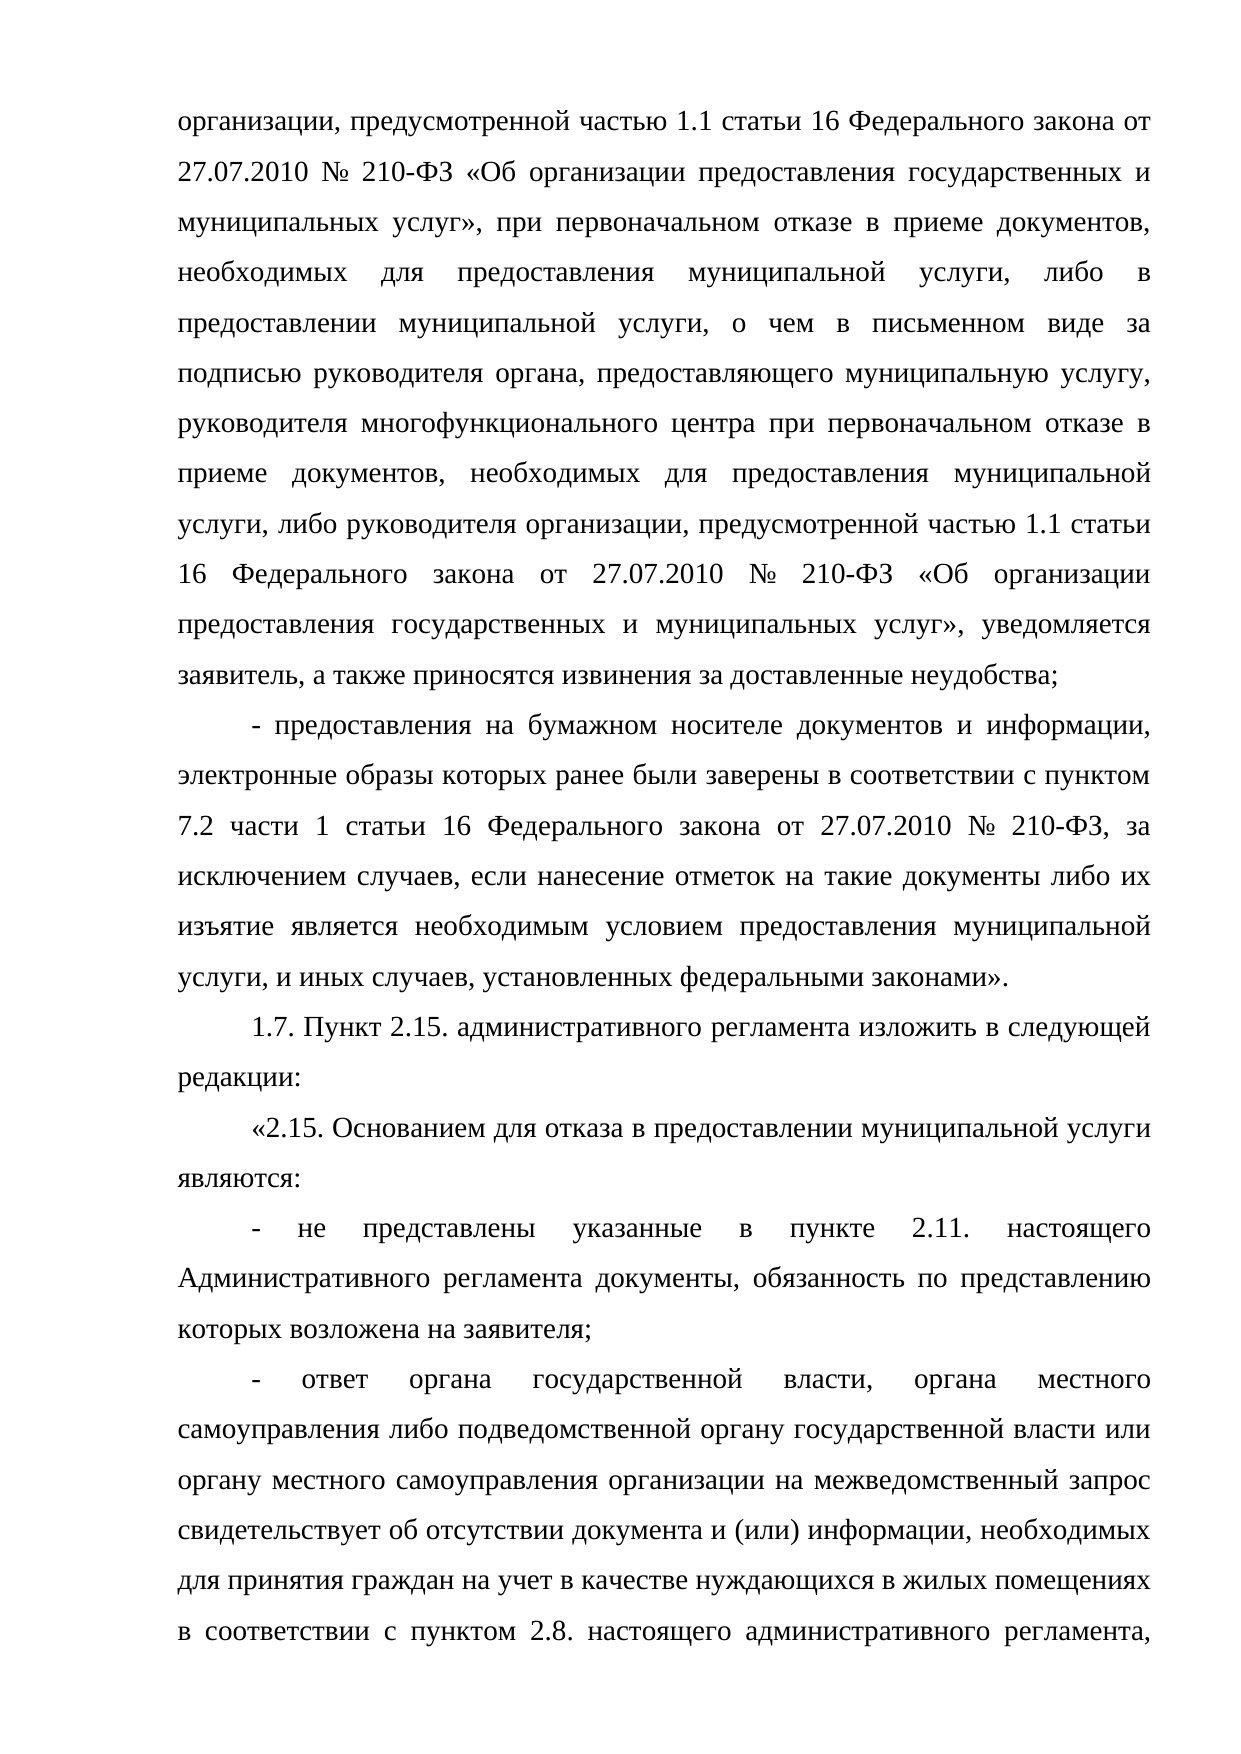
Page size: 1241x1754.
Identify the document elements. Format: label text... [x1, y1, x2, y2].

text - не представлены указанные в пункте 2.11. настоящего Административного регламента документы, обязанность по представлению которых возложена на заявителя; [177, 1210, 1152, 1344]
text - предоставления на бумажном носителе документов и информации, электронные образы которых ранее были заверены в соответствии с пунктом 7.2 части 1 статьи 16 Федерального закона от 27.07.2010 № 210-ФЗ, за исключением случаев, если нанесение отметок на такие документы либо их изъятие является необходимым условием предоставления муниципальной услуги, и иных случаев, установленных федеральными законами». [177, 707, 1152, 992]
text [177, 1361, 1152, 1646]
text 1.7. Пункт 2.15. административного регламента изложить в следующей редакции: [177, 1009, 1152, 1093]
text «2.15. Основанием для отказа в предоставлении муниципальной услуги являются: [177, 1110, 1152, 1193]
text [177, 103, 1152, 690]
